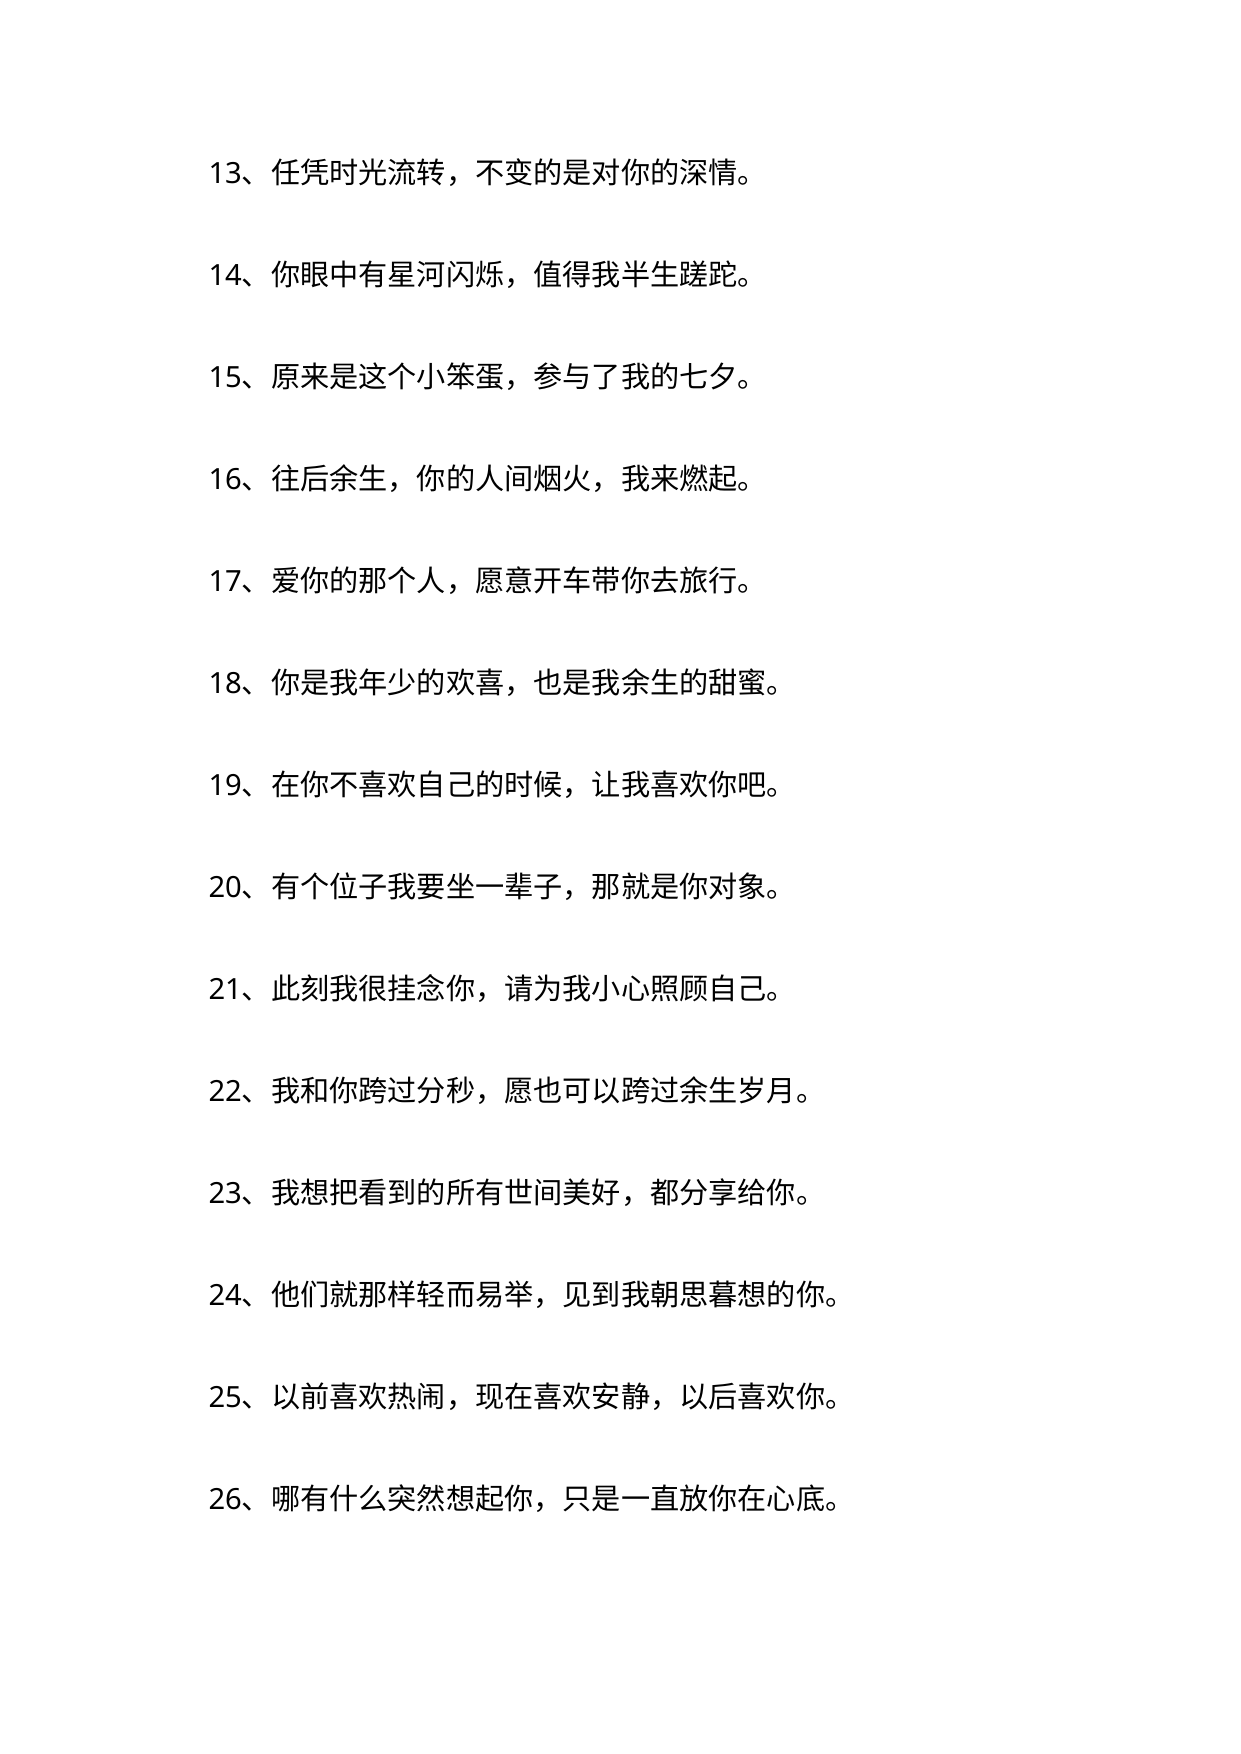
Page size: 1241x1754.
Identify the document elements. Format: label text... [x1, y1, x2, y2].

text 13、任凭时光流转，不变的是对你的深情。 [150, 150, 1090, 192]
text 14、你眼中有星河闪烁，值得我半生蹉跎。 [150, 252, 1090, 294]
text 18、你是我年少的欢喜，也是我余生的甜蜜。 [150, 660, 1090, 702]
text 16、往后余生，你的人间烟火，我来燃起。 [150, 456, 1090, 498]
text 24、他们就那样轻而易举，见到我朝思暮想的你。 [150, 1272, 1090, 1314]
text 26、哪有什么突然想起你，只是一直放你在心底。 [150, 1476, 1090, 1518]
text 20、有个位子我要坐一辈子，那就是你对象。 [150, 864, 1090, 906]
text 23、我想把看到的所有世间美好，都分享给你。 [150, 1170, 1090, 1212]
text 15、原来是这个小笨蛋，参与了我的七夕。 [150, 354, 1090, 396]
text 22、我和你跨过分秒，愿也可以跨过余生岁月。 [150, 1068, 1090, 1110]
text 17、爱你的那个人，愿意开车带你去旅行。 [150, 558, 1090, 600]
text 19、在你不喜欢自己的时候，让我喜欢你吧。 [150, 762, 1090, 804]
text 25、以前喜欢热闹，现在喜欢安静，以后喜欢你。 [150, 1374, 1090, 1416]
text 21、此刻我很挂念你，请为我小心照顾自己。 [150, 966, 1090, 1008]
